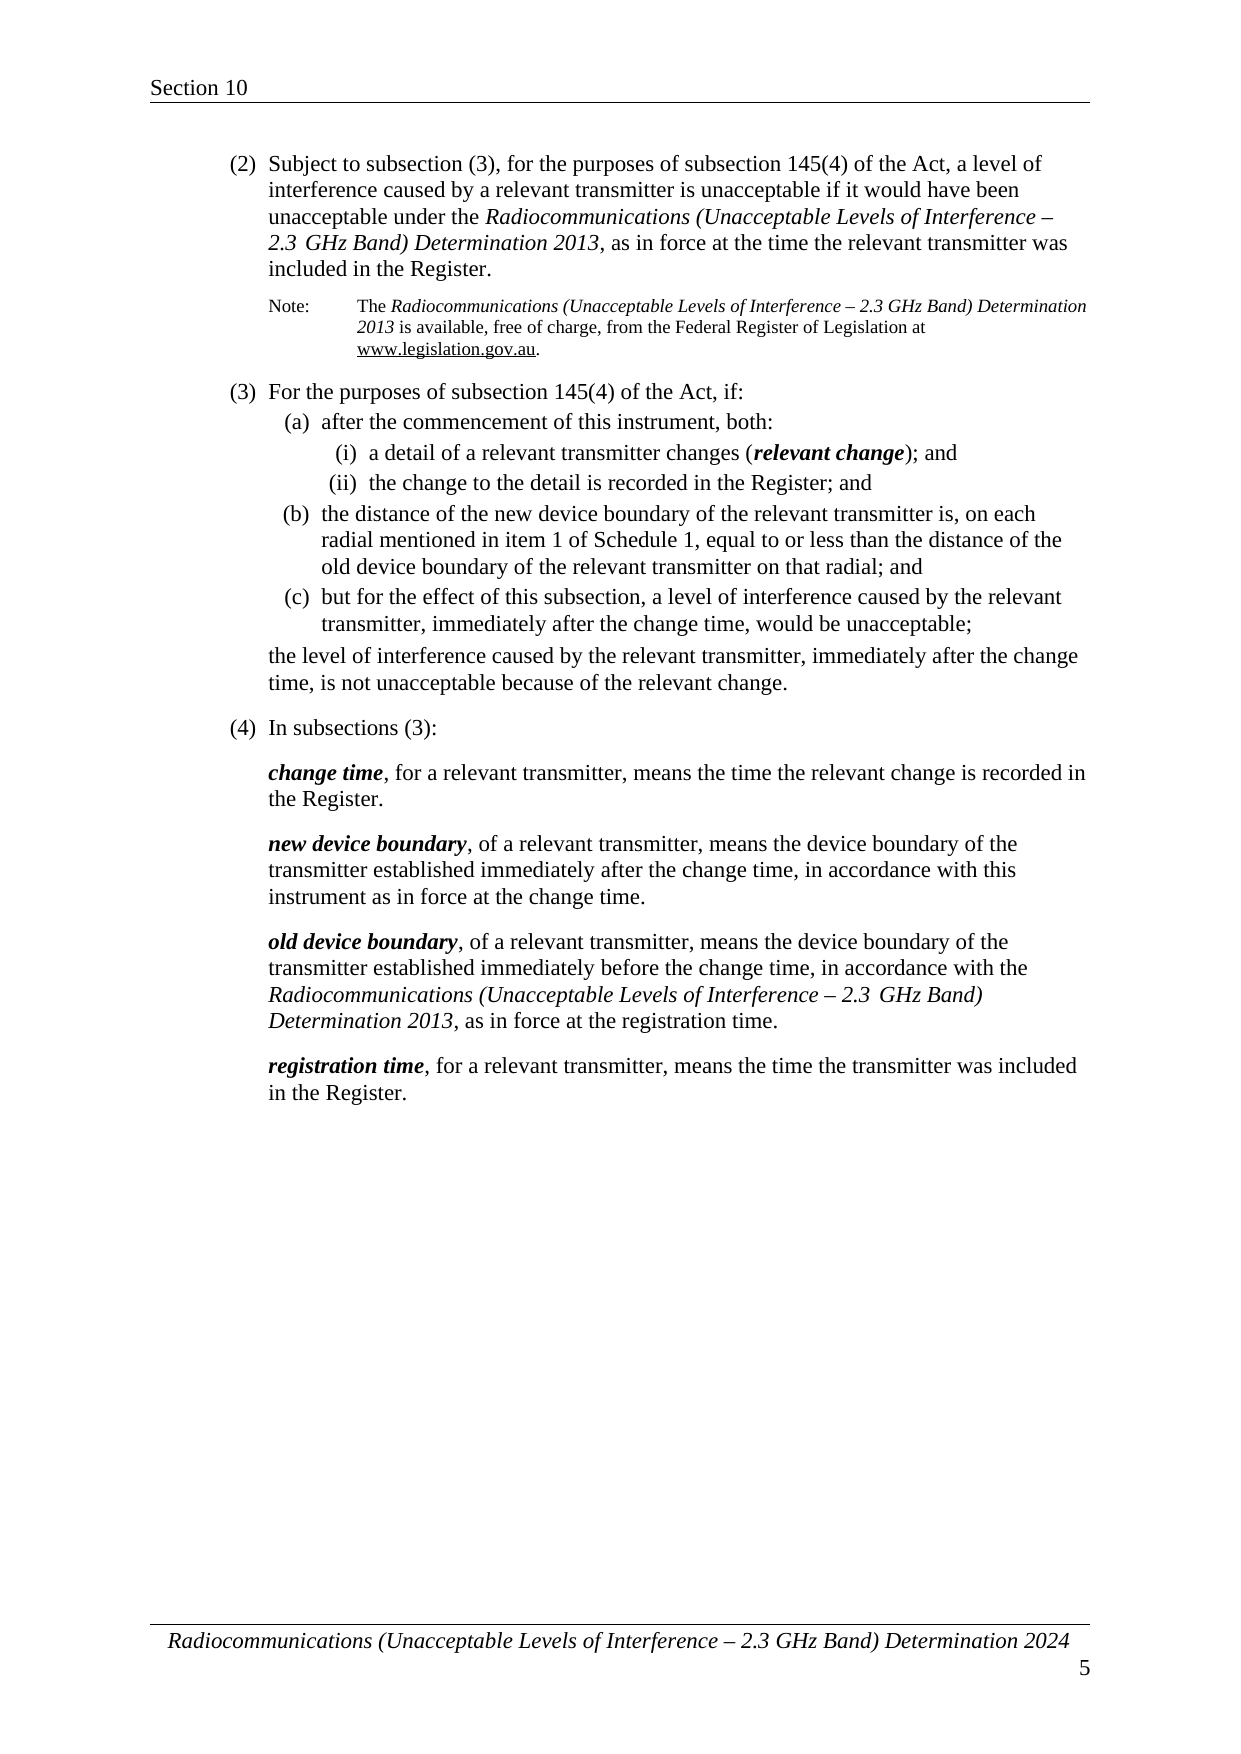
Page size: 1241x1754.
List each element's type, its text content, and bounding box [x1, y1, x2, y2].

text (3) For the purposes of subsection 145(4) of the Act, if: [150, 378, 1090, 404]
text (i) a detail of a relevant transmitter changes (relevant change); and [150, 439, 1090, 465]
text (4) In subsections (3): [150, 714, 1090, 740]
text Note: The Radiocommunications (Unacceptable Levels of Interference – 2.3 GHz Band) Determination 2013 is available, free of charge, from the Federal Register of Legislation at www.legislation.gov.au. [268, 294, 1090, 359]
text registration time, for a relevant transmitter, means the time the transmitter was included in the Register. [268, 1052, 1090, 1105]
text (c) but for the effect of this subsection, a level of interference caused by the relevant transmitter, immediately after the change time, would be unacceptable; [150, 583, 1090, 636]
text change time, for a relevant transmitter, means the time the relevant change is recorded in the Register. [268, 759, 1090, 811]
text new device boundary, of a relevant transmitter, means the device boundary of the transmitter established immediately after the change time, in accordance with this instrument as in force at the change time. [268, 830, 1090, 909]
text the level of interference caused by the relevant transmitter, immediately after the change time, is not unacceptable because of the relevant change. [150, 642, 1090, 695]
text (ii) the change to the detail is recorded in the Register; and [150, 469, 1090, 496]
text (2) Subject to subsection (3), for the purposes of subsection 145(4) of the Act, a level of interference caused by a relevant transmitter is unacceptable if it would have been unacceptable under the Radiocommunications (Unacceptable Levels of Interference – 2.3 GHz Band) Determination 2013, as in force at the time the relevant transmitter was included in the Register. [150, 150, 1090, 282]
text (a) after the commencement of this instrument, both: [150, 408, 1090, 435]
text (b) the distance of the new device boundary of the relevant transmitter is, on each radial mentioned in item 1 of Schedule 1, equal to or less than the distance of the old device boundary of the relevant transmitter on that radial; and [150, 500, 1090, 579]
text old device boundary, of a relevant transmitter, means the device boundary of the transmitter established immediately before the change time, in accordance with the Radiocommunications (Unacceptable Levels of Interference – 2.3 GHz Band) Determination 2013, as in force at the registration time. [268, 928, 1090, 1033]
